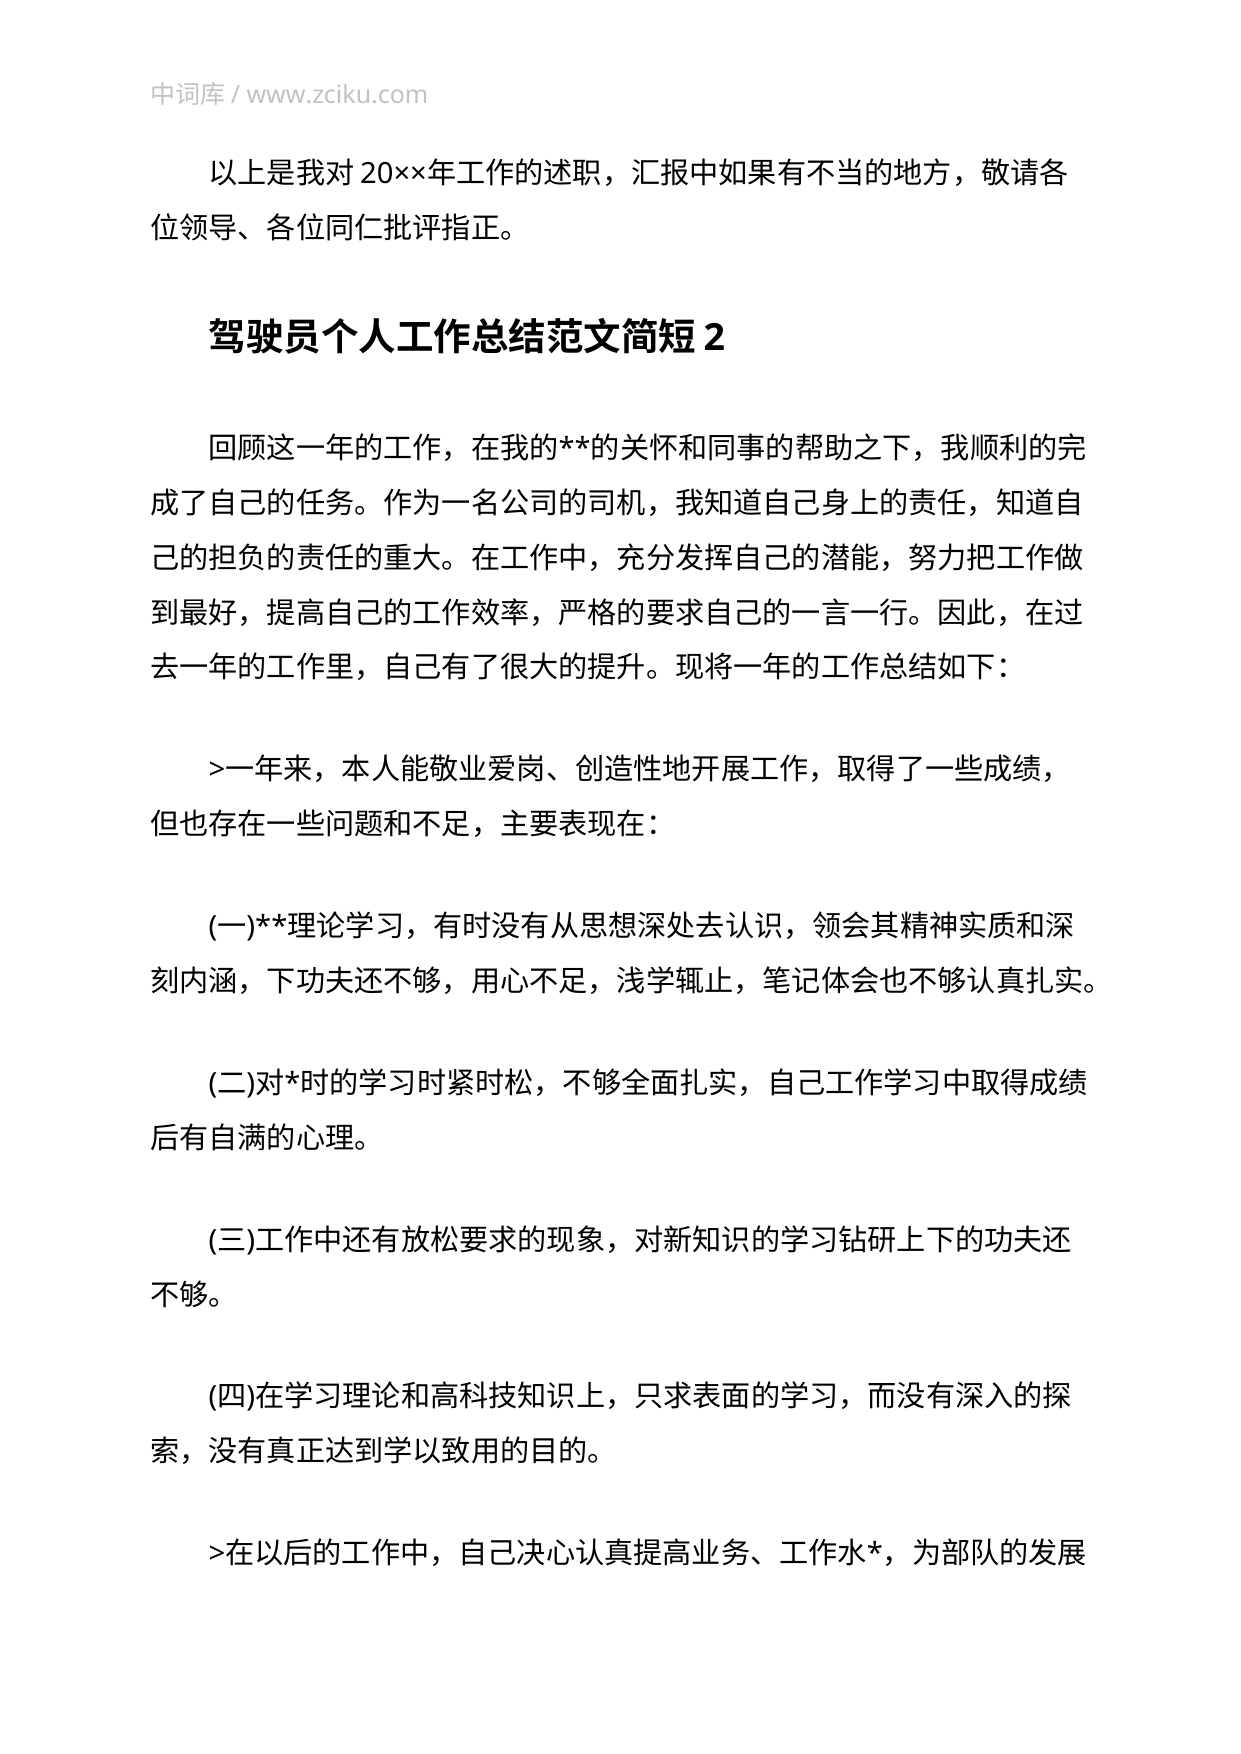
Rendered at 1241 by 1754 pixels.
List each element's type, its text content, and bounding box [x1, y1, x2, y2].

text (三)工作中还有放松要求的现象，对新知识的学习钻研上下的功夫还不够。 [150, 1216, 1090, 1313]
text (二)对*时的学习时紧时松，不够全面扎实，自己工作学习中取得成绩后有自满的心理。 [150, 1059, 1090, 1157]
text 回顾这一年的工作，在我的**的关怀和同事的帮助之下，我顺利的完成了自己的任务。作为一名公司的司机，我知道自己身上的责任，知道自己的担负的责任的重大。在工作中，充分发挥自己的潜能，努力把工作做到最好，提高自己的工作效率，严格的要求自己的一言一行。因此，在过去一年的工作里，自己有了很大的提升。现将一年的工作总结如下： [150, 424, 1090, 686]
text (四)在学习理论和高科技知识上，只求表面的学习，而没有深入的探索，没有真正达到学以致用的目的。 [150, 1373, 1090, 1470]
text 驾驶员个人工作总结范文简短2 [150, 307, 1090, 361]
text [150, 1530, 1090, 1572]
text (一)**理论学习，有时没有从思想深处去认识，领会其精神实质和深刻内涵，下功夫还不够，用心不足，浅学辄止，笔记体会也不够认真扎实。 [150, 903, 1090, 1000]
text >一年来，本人能敬业爱岗、创造性地开展工作，取得了一些成绩，但也存在一些问题和不足，主要表现在： [150, 746, 1090, 843]
text 以上是我对20××年工作的述职，汇报中如果有不当的地方，敬请各位领导、各位同仁批评指正。 [150, 150, 1090, 247]
